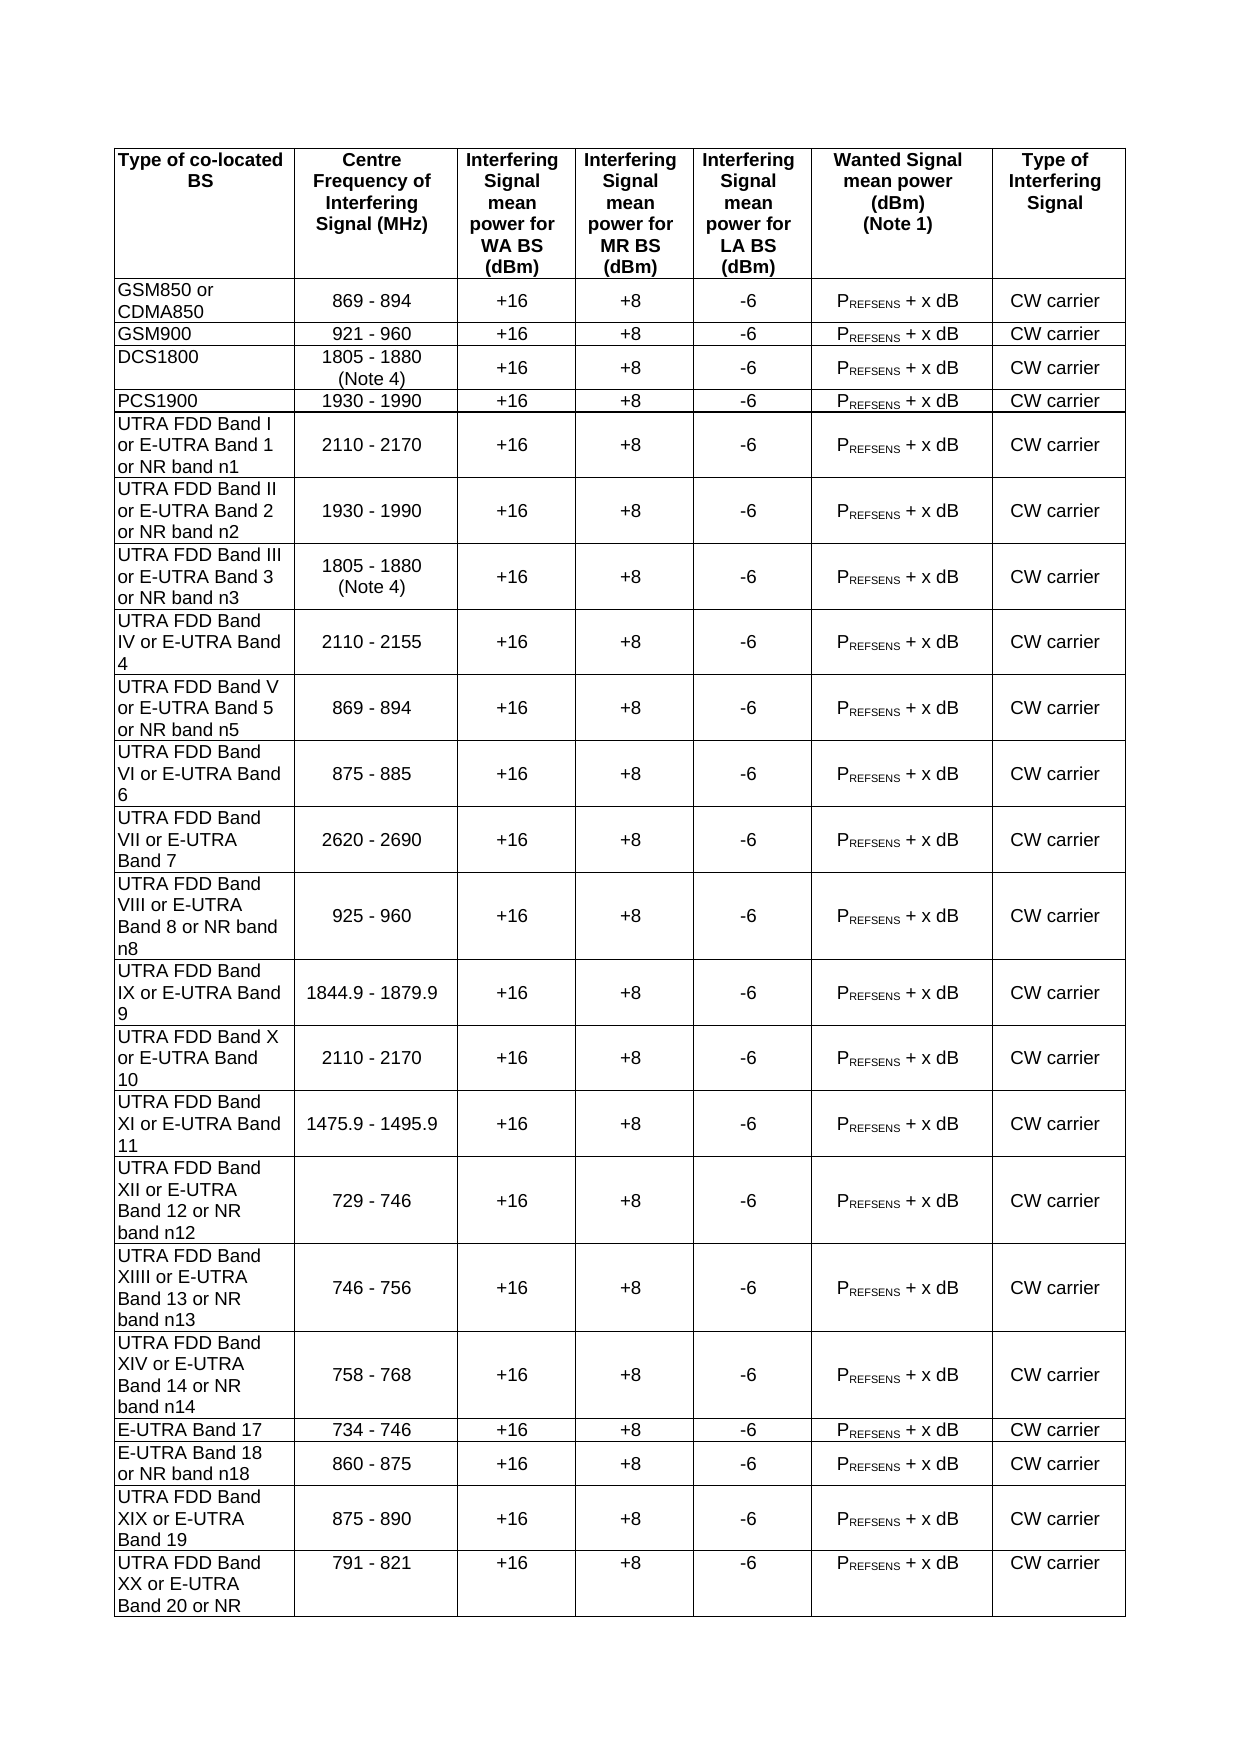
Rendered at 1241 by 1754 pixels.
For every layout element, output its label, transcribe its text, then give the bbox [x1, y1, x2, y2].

table_cell -6 [694, 1026, 811, 1090]
table_cell PCS1900 [115, 390, 294, 411]
table_cell +8 [576, 1551, 693, 1616]
table_cell UTRA FDD Band XIX or E-UTRA Band 19 [115, 1486, 294, 1550]
table_cell +8 [576, 544, 693, 609]
table_cell +16 [458, 1419, 575, 1441]
table_cell +16 [458, 544, 575, 609]
table_cell -6 [694, 1091, 811, 1156]
table_cell 860 - 875 [295, 1442, 457, 1485]
table_cell CW carrier [993, 346, 1125, 389]
table_cell +8 [576, 960, 693, 1024]
table_cell 746 - 756 [295, 1244, 457, 1331]
table_cell PREFSENS + x dB [812, 1091, 992, 1156]
table_header Interfering Signal mean power for WA BS (dBm) [458, 149, 575, 278]
table_cell UTRA FDD Band VIII or E-UTRA Band 8 or NR band n8 [115, 873, 294, 959]
table_cell CW carrier [993, 807, 1125, 872]
table_cell +8 [576, 1244, 693, 1331]
table_cell 734 - 746 [295, 1419, 457, 1441]
table_cell +8 [576, 1442, 693, 1485]
table_cell -6 [694, 1157, 811, 1243]
table_cell +16 [458, 279, 575, 322]
table_cell 925 - 960 [295, 873, 457, 959]
table_cell PREFSENS + x dB [812, 390, 992, 411]
table_cell +16 [458, 1551, 575, 1616]
table_cell -6 [694, 610, 811, 674]
table_cell UTRA FDD Band VII or E-UTRA Band 7 [115, 807, 294, 872]
table_cell 2110 - 2170 [295, 413, 457, 477]
table_cell CW carrier [993, 478, 1125, 543]
table_cell +16 [458, 1091, 575, 1156]
table_header Interfering Signal mean power for MR BS (dBm) [576, 149, 693, 278]
table_cell +16 [458, 610, 575, 674]
table_cell 1805 - 1880 (Note 4) [295, 544, 457, 609]
table_cell 1930 - 1990 [295, 390, 457, 411]
table_cell -6 [694, 807, 811, 872]
table_cell +16 [458, 741, 575, 806]
table_cell CW carrier [993, 960, 1125, 1024]
table_cell -6 [694, 279, 811, 322]
table_cell UTRA FDD Band XIV or E-UTRA Band 14 or NR band n14 [115, 1332, 294, 1418]
table_cell GSM850 or CDMA850 [115, 279, 294, 322]
table_cell 791 - 821 [295, 1551, 457, 1616]
table_header Type of Interfering Signal [993, 149, 1125, 278]
table_cell +8 [576, 873, 693, 959]
table_cell -6 [694, 544, 811, 609]
table_cell 875 - 890 [295, 1486, 457, 1550]
table_header Wanted Signal mean power (dBm) (Note 1) [812, 149, 992, 278]
table_cell 1475.9 - 1495.9 [295, 1091, 457, 1156]
table_cell +8 [576, 346, 693, 389]
table_cell PREFSENS + x dB [812, 1442, 992, 1485]
table_cell 729 - 746 [295, 1157, 457, 1243]
table_cell 875 - 885 [295, 741, 457, 806]
table_cell PREFSENS + x dB [812, 1551, 992, 1616]
table_cell E-UTRA Band 17 [115, 1419, 294, 1441]
table_cell -6 [694, 675, 811, 740]
table_cell +16 [458, 1442, 575, 1485]
table_cell +16 [458, 478, 575, 543]
table_cell 869 - 894 [295, 675, 457, 740]
table_cell PREFSENS + x dB [812, 1244, 992, 1331]
table_cell CW carrier [993, 675, 1125, 740]
table_cell +16 [458, 390, 575, 411]
table_cell UTRA FDD Band XI or E-UTRA Band 11 [115, 1091, 294, 1156]
table_cell +8 [576, 807, 693, 872]
table_cell +16 [458, 413, 575, 477]
table_cell CW carrier [993, 413, 1125, 477]
table_cell +8 [576, 390, 693, 411]
table_cell 2110 - 2155 [295, 610, 457, 674]
table_cell 1844.9 - 1879.9 [295, 960, 457, 1024]
table_cell 2110 - 2170 [295, 1026, 457, 1090]
table_cell +8 [576, 323, 693, 345]
table_cell CW carrier [993, 1332, 1125, 1418]
table_cell +8 [576, 279, 693, 322]
table_cell +8 [576, 1332, 693, 1418]
table_cell +16 [458, 675, 575, 740]
table_cell CW carrier [993, 1551, 1125, 1616]
table_cell PREFSENS + x dB [812, 346, 992, 389]
table_cell +8 [576, 1157, 693, 1243]
table_cell +8 [576, 1091, 693, 1156]
table_cell CW carrier [993, 1419, 1125, 1441]
table_cell +16 [458, 1332, 575, 1418]
table_cell PREFSENS + x dB [812, 1026, 992, 1090]
table_cell GSM900 [115, 323, 294, 345]
table_cell 1805 - 1880 (Note 4) [295, 346, 457, 389]
table_cell 2620 - 2690 [295, 807, 457, 872]
table_cell +8 [576, 1486, 693, 1550]
table_cell -6 [694, 1486, 811, 1550]
table_header Type of co-located BS [115, 149, 294, 278]
table_cell UTRA FDD Band V or E-UTRA Band 5 or NR band n5 [115, 675, 294, 740]
table_cell PREFSENS + x dB [812, 741, 992, 806]
table_cell +16 [458, 323, 575, 345]
table_cell -6 [694, 1551, 811, 1616]
table_cell PREFSENS + x dB [812, 960, 992, 1024]
table_cell PREFSENS + x dB [812, 544, 992, 609]
table_cell CW carrier [993, 279, 1125, 322]
table_cell UTRA FDD Band III or E-UTRA Band 3 or NR band n3 [115, 544, 294, 609]
table_cell UTRA FDD Band IX or E-UTRA Band 9 [115, 960, 294, 1024]
table_cell DCS1800 [115, 346, 294, 389]
table_cell -6 [694, 873, 811, 959]
table_cell +16 [458, 346, 575, 389]
table_cell 758 - 768 [295, 1332, 457, 1418]
table_cell +8 [576, 478, 693, 543]
table_cell E-UTRA Band 18 or NR band n18 [115, 1442, 294, 1485]
table_cell +16 [458, 807, 575, 872]
table_cell -6 [694, 478, 811, 543]
table_cell -6 [694, 960, 811, 1024]
table_cell CW carrier [993, 1157, 1125, 1243]
table_cell 1930 - 1990 [295, 478, 457, 543]
table_cell -6 [694, 390, 811, 411]
table_cell PREFSENS + x dB [812, 478, 992, 543]
table_cell +16 [458, 1026, 575, 1090]
table_cell 869 - 894 [295, 279, 457, 322]
table_cell PREFSENS + x dB [812, 807, 992, 872]
table_cell UTRA FDD Band XII or E-UTRA Band 12 or NR band n12 [115, 1157, 294, 1243]
table_cell +16 [458, 1486, 575, 1550]
table_cell +8 [576, 741, 693, 806]
table_cell PREFSENS + x dB [812, 1486, 992, 1550]
table_cell +16 [458, 873, 575, 959]
table_cell PREFSENS + x dB [812, 675, 992, 740]
table_cell CW carrier [993, 1442, 1125, 1485]
table_cell -6 [694, 741, 811, 806]
table_cell +16 [458, 960, 575, 1024]
table_cell CW carrier [993, 390, 1125, 411]
table_cell 921 - 960 [295, 323, 457, 345]
table_cell UTRA FDD Band I or E-UTRA Band 1 or NR band n1 [115, 413, 294, 477]
table_cell UTRA FDD Band XIIII or E-UTRA Band 13 or NR band n13 [115, 1244, 294, 1331]
table_cell -6 [694, 1419, 811, 1441]
table_cell -6 [694, 1442, 811, 1485]
table_cell PREFSENS + x dB [812, 1332, 992, 1418]
table_cell -6 [694, 1332, 811, 1418]
table_cell CW carrier [993, 741, 1125, 806]
table_cell CW carrier [993, 1091, 1125, 1156]
table_cell +8 [576, 610, 693, 674]
table_cell CW carrier [993, 1026, 1125, 1090]
table_cell PREFSENS + x dB [812, 1157, 992, 1243]
table_header Centre Frequency of Interfering Signal (MHz) [295, 149, 457, 278]
table_cell PREFSENS + x dB [812, 413, 992, 477]
table_cell PREFSENS + x dB [812, 873, 992, 959]
table_cell +8 [576, 413, 693, 477]
table_cell UTRA FDD Band IV or E-UTRA Band 4 [115, 610, 294, 674]
table_cell -6 [694, 323, 811, 345]
table_cell UTRA FDD Band X or E-UTRA Band 10 [115, 1026, 294, 1090]
table_cell CW carrier [993, 1244, 1125, 1331]
table_cell +16 [458, 1244, 575, 1331]
table_cell CW carrier [993, 873, 1125, 959]
table_cell +8 [576, 675, 693, 740]
table_cell CW carrier [993, 1486, 1125, 1550]
table_header Interfering Signal mean power for LA BS (dBm) [694, 149, 811, 278]
table_cell -6 [694, 413, 811, 477]
table_cell CW carrier [993, 610, 1125, 674]
table_cell +8 [576, 1026, 693, 1090]
table_cell +8 [576, 1419, 693, 1441]
table_cell +16 [458, 1157, 575, 1243]
table_cell -6 [694, 346, 811, 389]
table_cell UTRA FDD Band II or E-UTRA Band 2 or NR band n2 [115, 478, 294, 543]
table_cell PREFSENS + x dB [812, 279, 992, 322]
table_cell PREFSENS + x dB [812, 610, 992, 674]
table_cell PREFSENS + x dB [812, 1419, 992, 1441]
table_cell CW carrier [993, 544, 1125, 609]
table_cell -6 [694, 1244, 811, 1331]
table_cell CW carrier [993, 323, 1125, 345]
table_cell UTRA FDD Band VI or E-UTRA Band 6 [115, 741, 294, 806]
table_cell PREFSENS + x dB [812, 323, 992, 345]
table_cell UTRA FDD Band XX or E-UTRA Band 20 or NR band n20 [115, 1551, 294, 1616]
